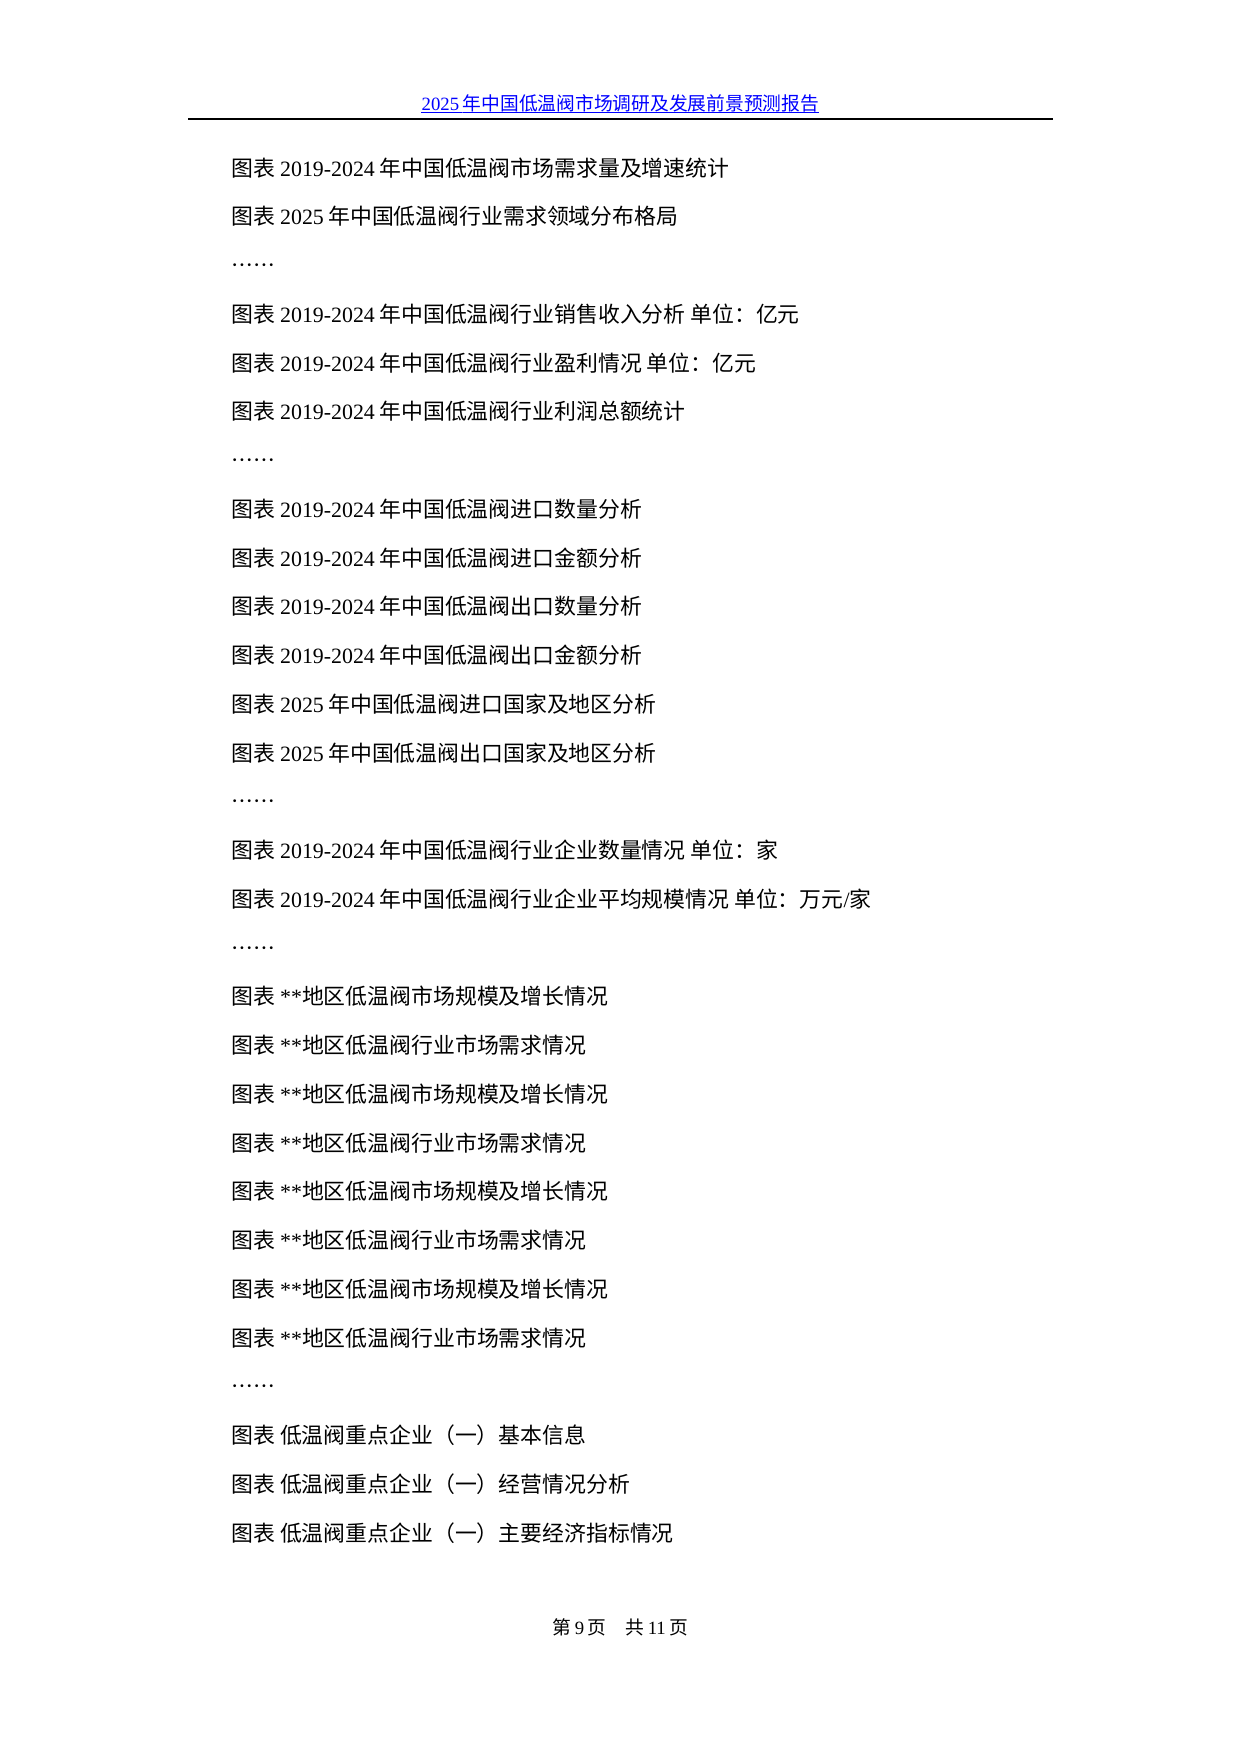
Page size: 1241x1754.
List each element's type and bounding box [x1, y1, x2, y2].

text [187, 150, 1053, 1548]
